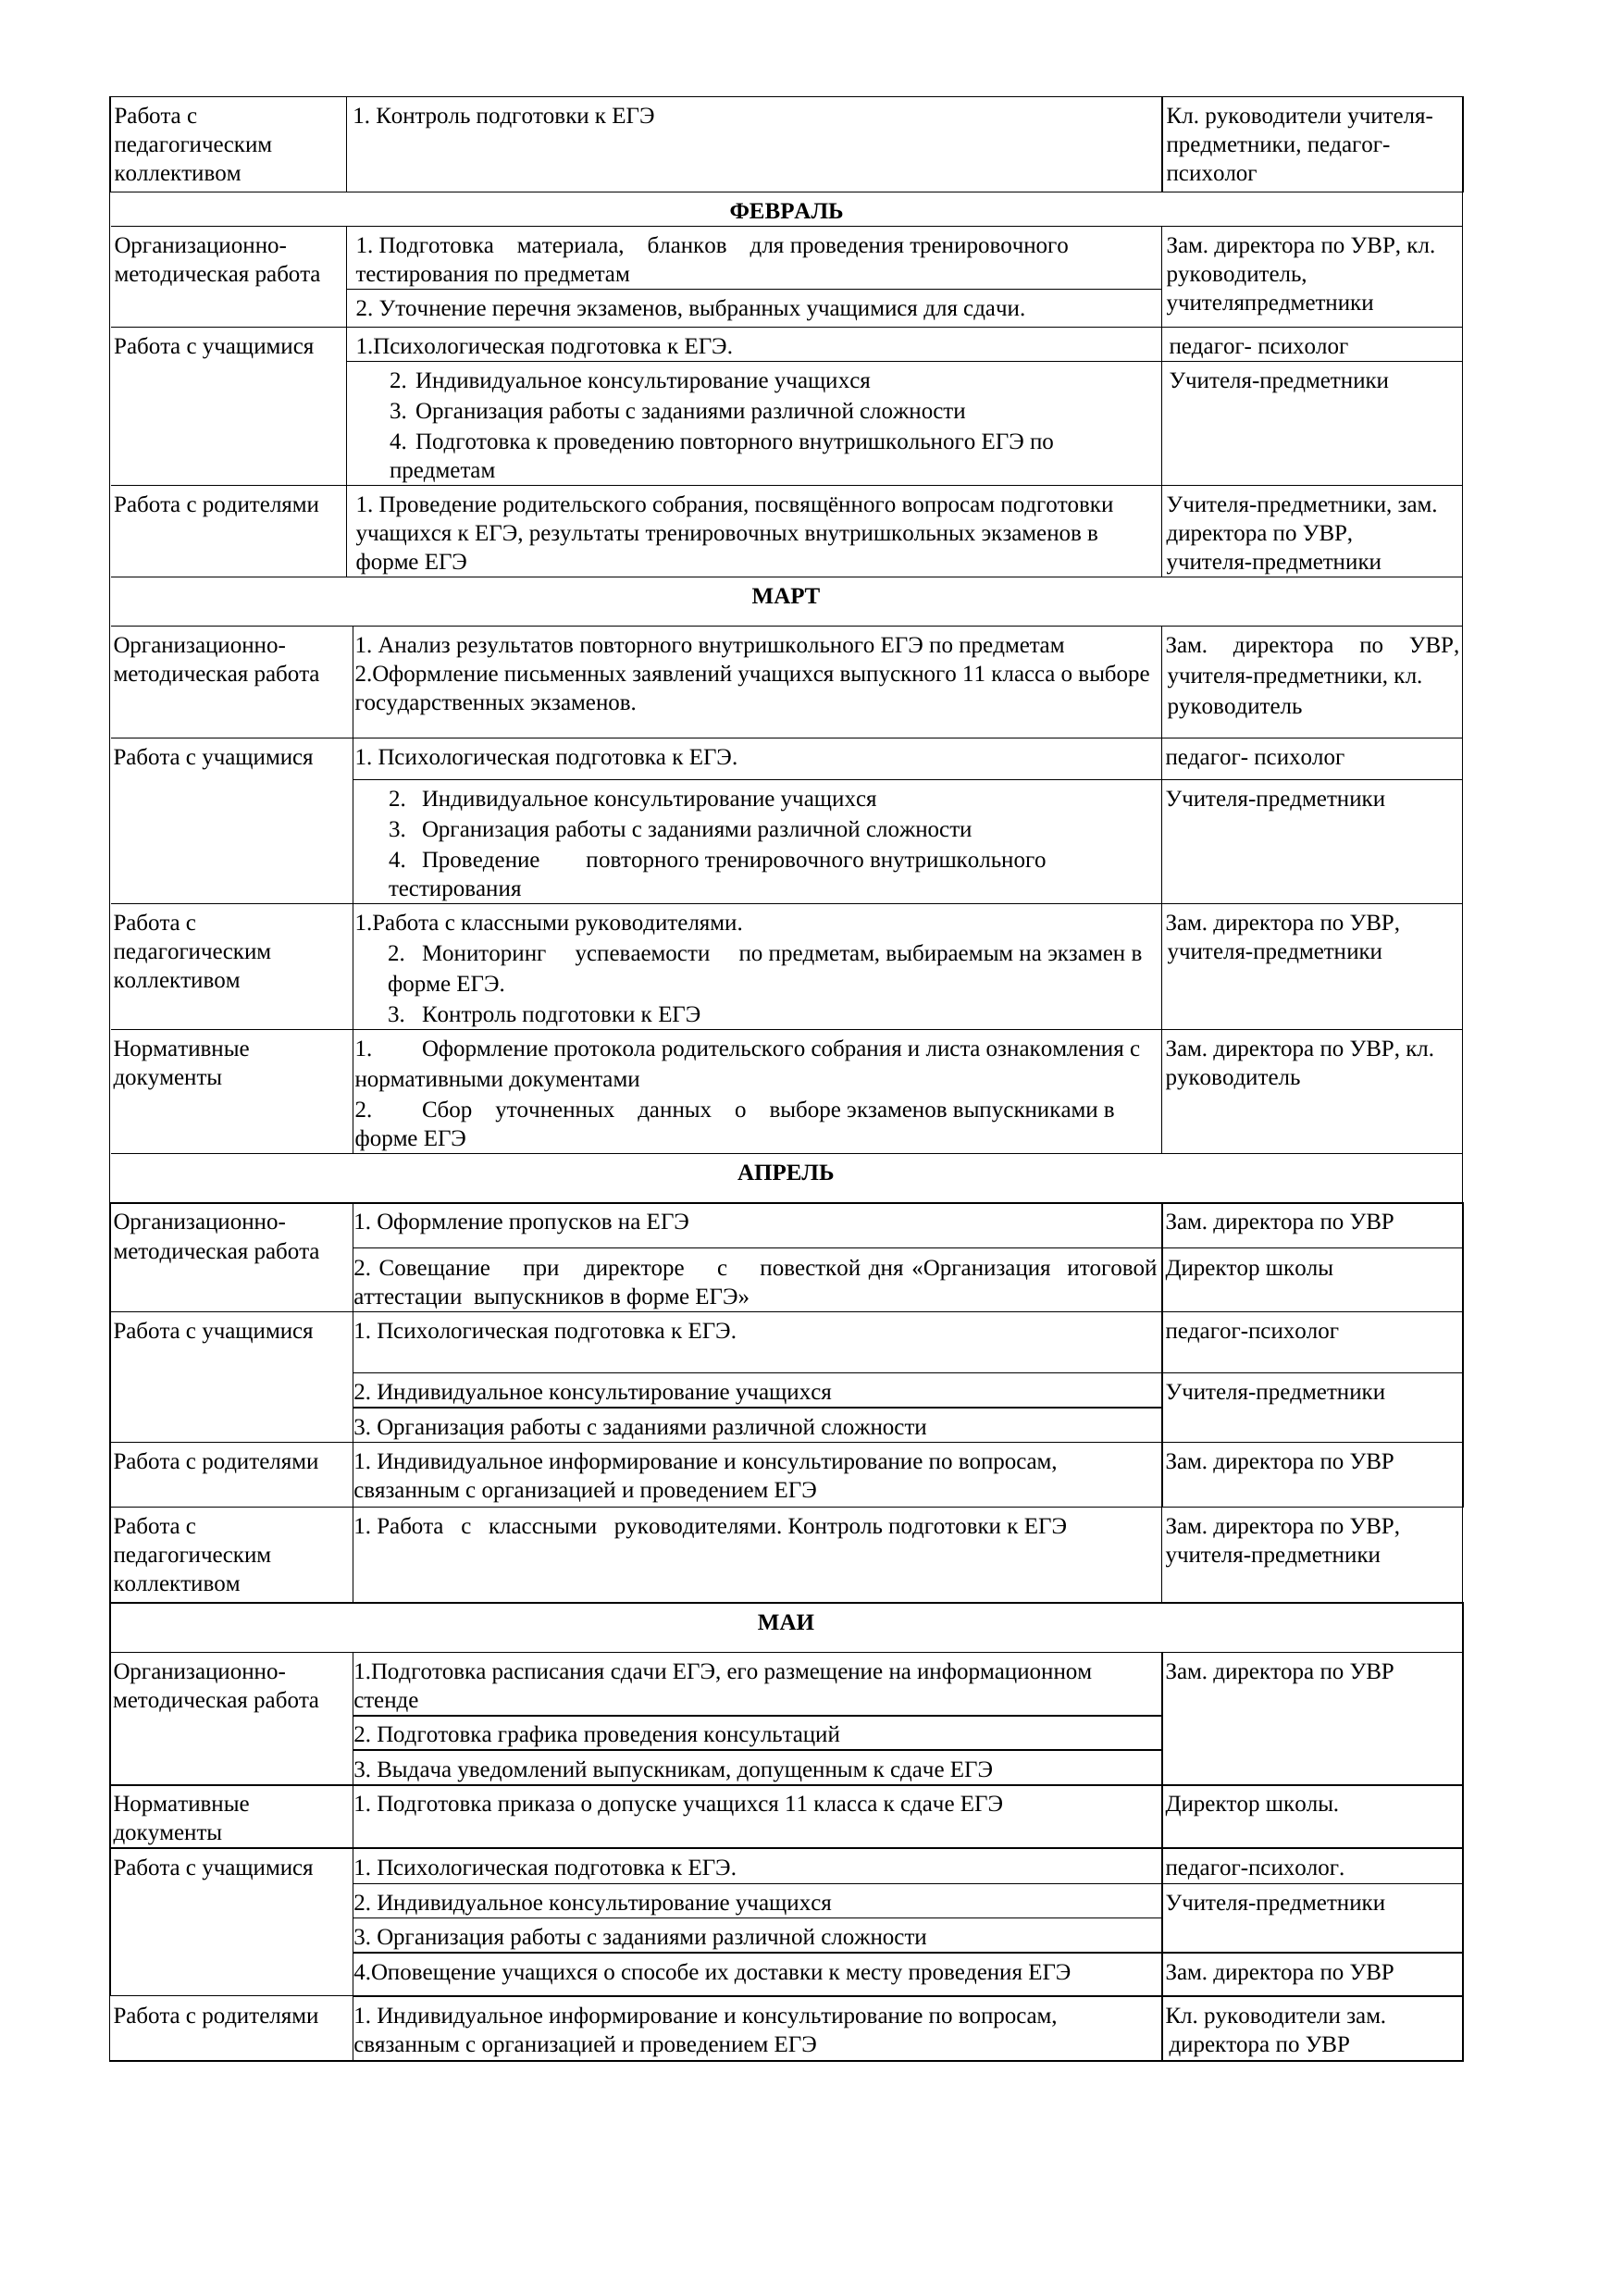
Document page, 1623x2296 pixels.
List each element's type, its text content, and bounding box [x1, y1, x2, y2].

table_cell 1. Работа с классными руководителями. Контроль подготовки к ЕГЭ [353, 1508, 1161, 1602]
table_cell Зам. директора по УВР [1163, 1653, 1462, 1784]
table_cell педагог-психолог [1163, 1312, 1462, 1372]
table_cell Директор школы. [1163, 1786, 1462, 1847]
table_cell Учителя-предметники, зам. директора по УВР, учителя-предметники [1162, 486, 1462, 577]
table_cell Организационно- методическая работа [111, 1653, 353, 1784]
table_cell Работа с родителями [111, 1443, 353, 1506]
table_cell 3. Организация работы с заданиями различной сложности [353, 1409, 1161, 1441]
table_cell 3. Организация работы с заданиями различной сложности [353, 1918, 1161, 1952]
table_cell Организационно- методическая работа [110, 627, 353, 738]
table_cell 2. Уточнение перечня экзаменов, выбранных учащимися для сдачи. [347, 290, 1161, 327]
table_cell Индивидуальное консультирование учащихся Организация работы с заданиями различной сложности Подготовка к проведению повторного внутришкольного ЕГЭ по предметам [347, 362, 1161, 485]
table_cell 1.Психологическая подготовка к ЕГЭ. [347, 328, 1161, 361]
table_cell МАИ [353, 1604, 1462, 1651]
table_cell 1. Индивидуальное информирование и консультирование по вопросам, связанным с организацией и проведением ЕГЭ [353, 1443, 1161, 1506]
table_cell Зам. директора по УВР [1163, 1954, 1462, 1995]
table_cell [111, 1604, 353, 1651]
table_cell 1. Подготовка приказа о допуске учащихся 11 класса к сдаче ЕГЭ [353, 1786, 1161, 1847]
table_cell Нормативные документы [111, 1786, 353, 1847]
table_cell Работа с педагогическим коллективом [111, 97, 346, 192]
table_cell Учителя-предметники [1163, 1884, 1462, 1952]
table_cell [110, 577, 353, 626]
table_cell педагог- психолог [1162, 738, 1462, 779]
table_cell 1. Контроль подготовки к ЕГЭ [347, 97, 1161, 192]
table_cell Зам. директора по УВР, учителя-предметники [1162, 1508, 1462, 1602]
table_cell педагог-психолог. [1163, 1849, 1462, 1882]
table_cell Учителя-предметники [1163, 1373, 1462, 1441]
table_cell Индивидуальное консультирование учащихся Организация работы с заданиями различной сложности Проведение повторного тренировочного внутришкольного тестирования [353, 780, 1161, 903]
table_cell Работа с педагогическим коллективом [110, 904, 353, 1029]
table_cell Организационно- методическая работа [110, 227, 346, 327]
table_cell 1.Подготовка расписания сдачи ЕГЭ, его размещение на информационном стенде [353, 1653, 1161, 1715]
table_cell Работа с педагогическим коллективом [111, 1508, 353, 1602]
table_cell 1. Анализ результатов повторного внутришкольного ЕГЭ по предметам 2.Оформление письменных заявлений учащихся выпускного 11 класса о выборе государственных экзаменов. [353, 627, 1161, 738]
table_cell 4.Оповещение учащихся о способе их доставки к месту проведения ЕГЭ [353, 1954, 1161, 1995]
table_cell АПРЕЛЬ [353, 1154, 1462, 1202]
table_cell Работа с учащимися [110, 738, 353, 903]
table_cell Работа с учащимися [111, 1312, 353, 1441]
table_cell Работа с учащимися [110, 328, 346, 485]
table_cell 2. Совещание при директоре с повесткой дня «Организация итоговой аттестации выпускников в форме ЕГЭ» [353, 1248, 1161, 1311]
table_cell 1. Подготовка материала, бланков для проведения тренировочного тестирования по предметам [347, 227, 1161, 289]
table_cell Работа с учащимися [111, 1849, 353, 1995]
table_cell Работа с родителями [110, 486, 346, 577]
table_cell Директор школы [1163, 1248, 1462, 1311]
table_cell Кл. руководители зам. директора по УВР [1163, 1997, 1462, 2060]
table_cell 1. Оформление пропусков на ЕГЭ [353, 1204, 1161, 1247]
table_cell Кл. руководители учителя-предметники, педагог- психолог [1163, 97, 1462, 192]
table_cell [1162, 227, 1462, 327]
table_cell 1. Индивидуальное информирование и консультирование по вопросам, связанным с организацией и проведением ЕГЭ [353, 1997, 1161, 2060]
table_cell [110, 1154, 353, 1202]
table_cell 1.Работа с классными руководителями. Мониторинг успеваемости по предметам, выбираемым на экзамен в форме ЕГЭ. Контроль подготовки к ЕГЭ [353, 904, 1161, 1029]
table_cell Оформление протокола родительского собрания и листа ознакомления с нормативными документами Сбор уточненных данных о выборе экзаменов выпускниками в форме ЕГЭ [353, 1030, 1161, 1153]
table_cell 2. Подготовка графика проведения консультаций [353, 1717, 1161, 1749]
table_cell 2. Индивидуальное консультирование учащихся [353, 1373, 1161, 1407]
table_cell 1. Психологическая подготовка к ЕГЭ. [353, 1312, 1161, 1372]
table_cell Организационно- методическая работа [111, 1204, 353, 1311]
table_cell Учителя-предметники [1162, 362, 1462, 485]
table_cell Нормативные документы [110, 1030, 353, 1153]
table_cell Зам. директора по УВР [1163, 1204, 1462, 1247]
table_cell Зам. директора по УВР, учителя-предметники [1162, 904, 1462, 1029]
table_cell МАРТ [353, 577, 1462, 626]
table_cell 1. Проведение родительского собрания, посвящённого вопросам подготовки учащихся к ЕГЭ, результаты тренировочных внутришкольных экзаменов в форме ЕГЭ [347, 486, 1161, 577]
table_cell 2. Индивидуальное консультирование учащихся [353, 1884, 1161, 1917]
table_cell ФЕВРАЛЬ [110, 192, 1462, 226]
table_cell Зам. директора по УВР [1163, 1443, 1462, 1506]
table_cell 1. Психологическая подготовка к ЕГЭ. [353, 1849, 1161, 1882]
table_cell Учителя-предметники [1162, 780, 1462, 903]
table_cell Зам. директора по УВР, учителя-предметники, кл. руководитель [1162, 627, 1462, 738]
table_cell Зам. директора по УВР, кл. руководитель [1162, 1030, 1462, 1153]
table_cell педагог- психолог [1162, 328, 1462, 361]
table_cell Работа с родителями [110, 1996, 353, 2060]
table_cell 1. Психологическая подготовка к ЕГЭ. [353, 738, 1161, 779]
table_cell 3. Выдача уведомлений выпускникам, допущенным к сдаче ЕГЭ [353, 1751, 1161, 1784]
